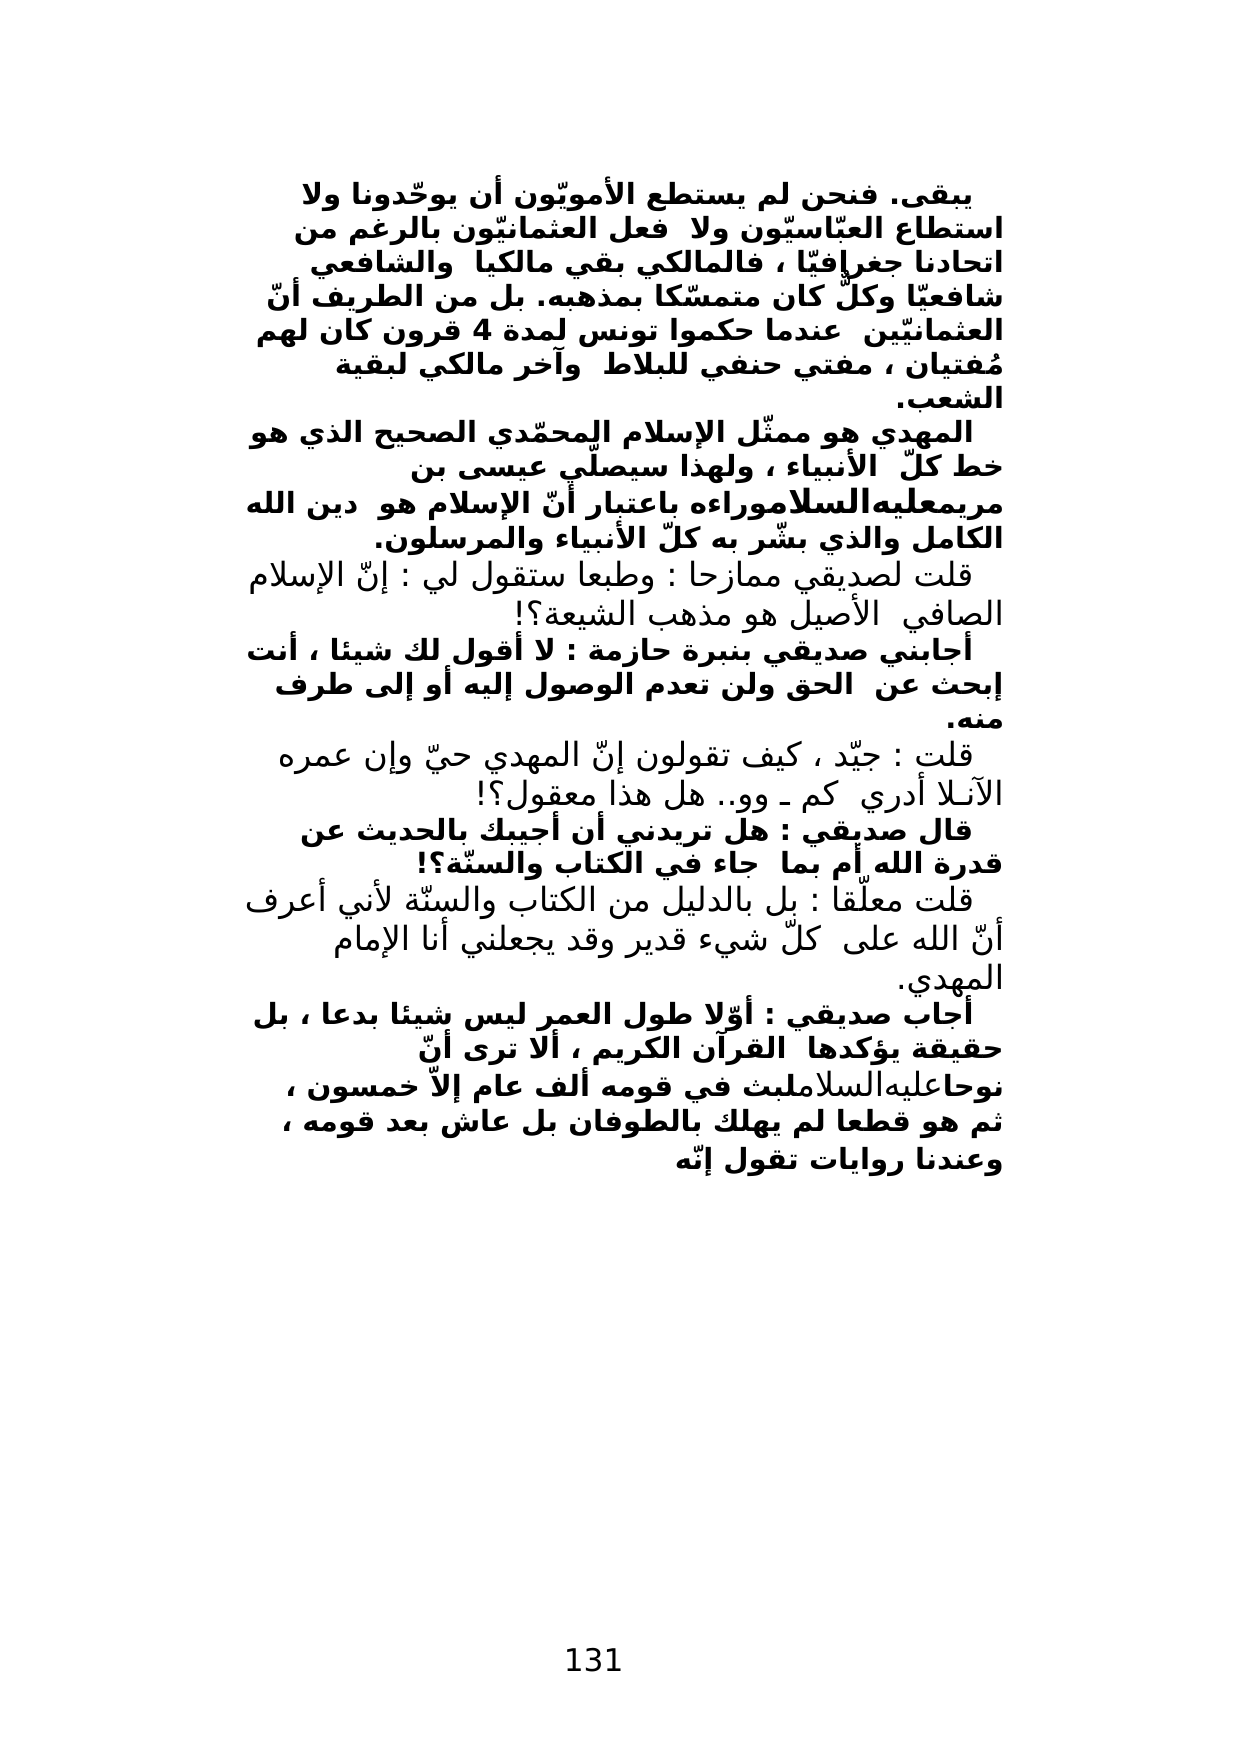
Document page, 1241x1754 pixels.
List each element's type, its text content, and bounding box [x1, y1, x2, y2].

text قلت : جيّد ، كيف تقولون إنّ المهدي حيّ وإن عمره الآنـلا أدري كم ـ وو.. هل هذا معقول؟! [236, 735, 1004, 813]
text أجابني صديقي بنبرة حازمة : لا أقول لك شيئا ، أنت إبحث عن الحق ولن تعدم الوصول إليه أو إلى طرف منه. [236, 633, 1004, 735]
text قلت لصديقي ممازحا : وطبعا ستقول لي : إنّ الإسلام الصافي الأصيل هو مذهب الشيعة؟! [236, 556, 1004, 633]
text أجاب صديقي : أوّلا طول العمر ليس شيئا بدعا ، بل حقيقة يؤكدها القرآن الكريم ، ألا ترى أنّ نوحاعليه‌السلاملبث في قومه ألف عام إلاّ خمسون ، ثم هو قطعا لم يهلك بالطوفان بل عاش بعد قومه ، وعندنا روايات تقول إنّه [236, 997, 1004, 1177]
text المهدي هو ممثّل الإسلام المحمّدي الصحيح الذي هو خط كلّ الأنبياء ، ولهذا سيصلّي عيسى بن مريمعليه‌السلاموراءه باعتبار أنّ الإسلام هو دين الله الكامل والذي بشّر به كلّ الأنبياء والمرسلون. [236, 415, 1004, 556]
text يبقى. فنحن لم يستطع الأمويّون أن يوحّدونا ولا استطاع العبّاسيّون ولا فعل العثمانيّون بالرغم من اتحادنا جغرافيّا ، فالمالكي بقي مالكيا والشافعي شافعيّا وكلٌّ كان متمسّكا بمذهبه. بل من الطريف أنّ العثمانيّين عندما حكموا تونس لمدة 4 قرون كان لهم مُفتيان ، مفتي حنفي للبلاط وآخر مالكي لبقية الشعب. [236, 177, 1004, 415]
text قلت معلّقا : بل بالدليل من الكتاب والسنّة لأني أعرف أنّ الله على كلّ شيء قدير وقد يجعلني أنا الإمام المهدي. [236, 881, 1004, 997]
text قال صديقي : هل تريدني أن أجيبك بالحديث عن قدرة الله أم بما جاء في الكتاب والسنّة؟! [236, 813, 1004, 881]
